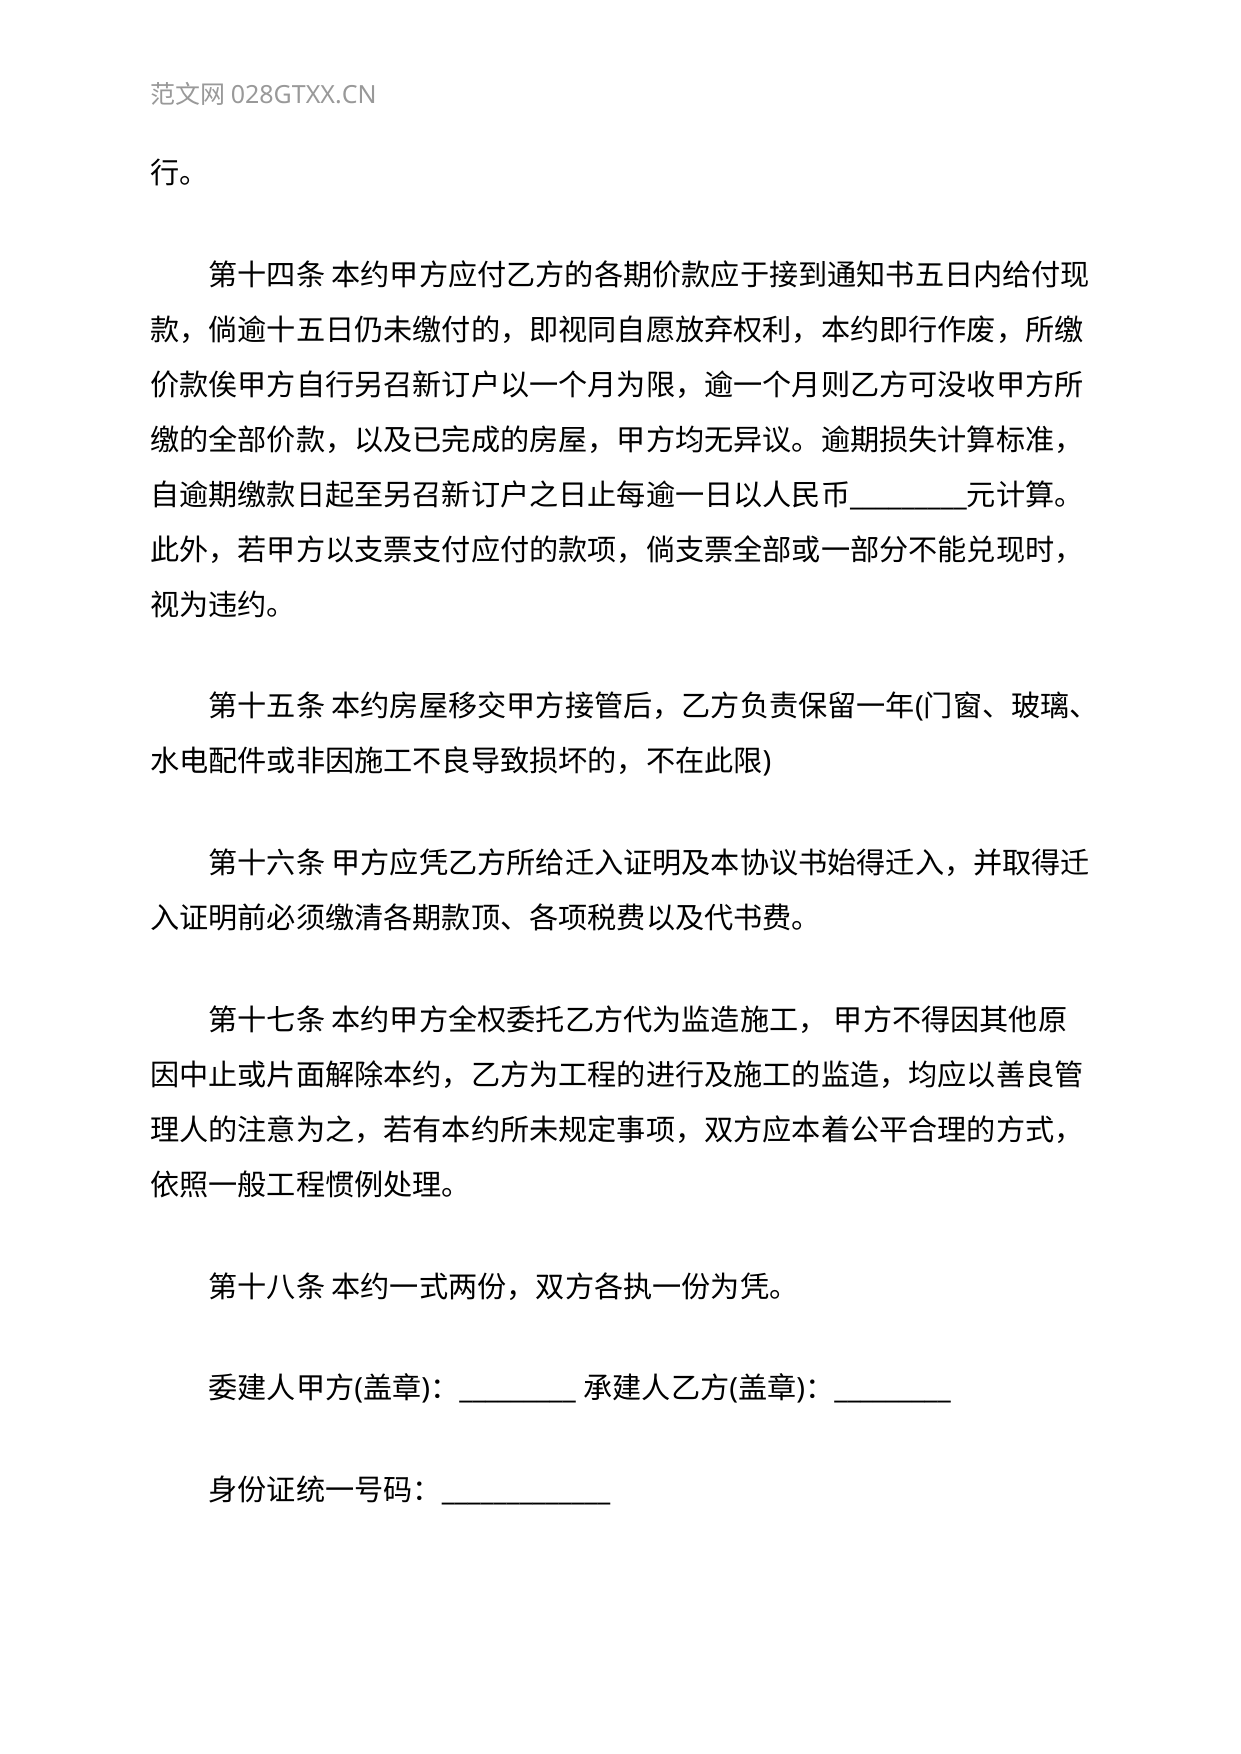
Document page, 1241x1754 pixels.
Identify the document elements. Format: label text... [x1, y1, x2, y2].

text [150, 150, 1090, 192]
text 第十六条 甲方应凭乙方所给迁入证明及本协议书始得迁入，并取得迁入证明前必须缴清各期款顶、各项税费以及代书费。 [150, 840, 1090, 937]
text 第十七条 本约甲方全权委托乙方代为监造施工， 甲方不得因其他原因中止或片面解除本约，乙方为工程的进行及施工的监造，均应以善良管理人的注意为之，若有本约所未规定事项，双方应本着公平合理的方式，依照一般工程惯例处理。 [150, 997, 1090, 1204]
text 身份证统一号码：_____________ [150, 1467, 1090, 1509]
text 第十八条 本约一式两份，双方各执一份为凭。 [150, 1263, 1090, 1305]
text 第十五条 本约房屋移交甲方接管后，乙方负责保留一年(门窗、玻璃、水电配件或非因施工不良导致损坏的，不在此限) [150, 683, 1090, 780]
text 委建人甲方(盖章)：_________ 承建人乙方(盖章)：_________ [150, 1365, 1090, 1407]
text 第十四条 本约甲方应付乙方的各期价款应于接到通知书五日内给付现款，倘逾十五日仍未缴付的，即视同自愿放弃权利，本约即行作废，所缴价款俟甲方自行另召新订户以一个月为限，逾一个月则乙方可没收甲方所缴的全部价款，以及已完成的房屋，甲方均无异议。逾期损失计算标准，自逾期缴款日起至另召新订户之日止每逾一日以人民币_________元计算。此外，若甲方以支票支付应付的款项，倘支票全部或一部分不能兑现时，视为违约。 [150, 252, 1090, 623]
